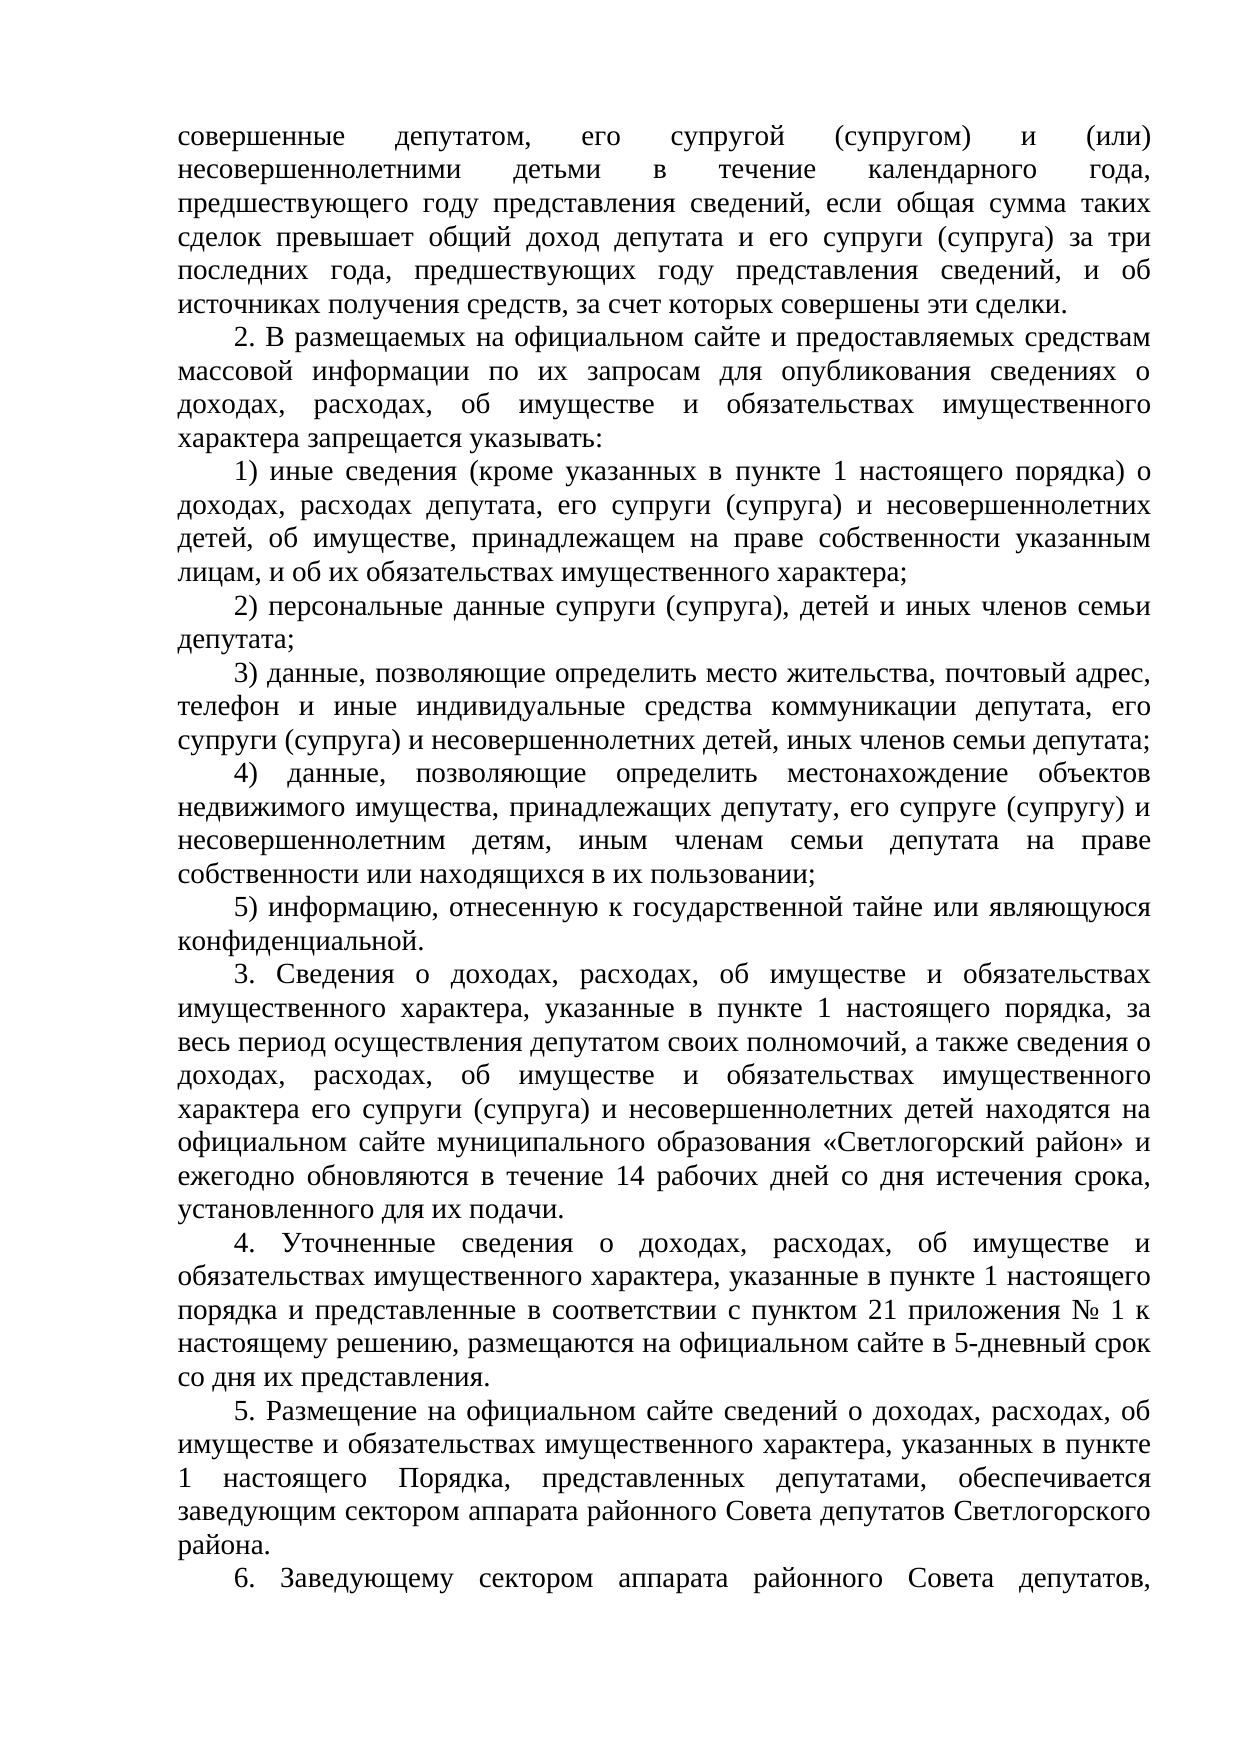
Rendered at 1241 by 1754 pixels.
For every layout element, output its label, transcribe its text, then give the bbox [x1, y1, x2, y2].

text 2. В размещаемых на официальном сайте и предоставляемых средствам массовой информации по их запросам для опубликования сведениях о доходах, расходах, об имуществе и обязательствах имущественного характера запрещается указывать: [177, 319, 1152, 453]
text 1) иные сведения (кроме указанных в пункте 1 настоящего порядка) о доходах, расходах депутата, его супруги (супруга) и несовершеннолетних детей, об имуществе, принадлежащем на праве собственности указанным лицам, и об их обязательствах имущественного характера; [177, 453, 1152, 588]
text 3. Сведения о доходах, расходах, об имуществе и обязательствах имущественного характера, указанные в пункте 1 настоящего порядка, за весь период осуществления депутатом своих полномочий, а также сведения о доходах, расходах, об имуществе и обязательствах имущественного характера его супруги (супруга) и несовершеннолетних детей находятся на официальном сайте муниципального образования «Светлогорский район» и ежегодно обновляются в течение 14 рабочих дней со дня истечения срока, установленного для их подачи. [177, 957, 1152, 1225]
text 4) данные, позволяющие определить местонахождение объектов недвижимого имущества, принадлежащих депутату, его супруге (супругу) и несовершеннолетним детям, иным членам семьи депутата на праве собственности или находящихся в их пользовании; [177, 755, 1152, 889]
text 5. Размещение на официальном сайте сведений о доходах, расходах, об имуществе и обязательствах имущественного характера, указанных в пункте 1 настоящего Порядка, представленных депутатами, обеспечивается заведующим сектором аппарата районного Совета депутатов Светлогорского района. [177, 1393, 1152, 1560]
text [177, 118, 1152, 319]
text 5) информацию, отнесенную к государственной тайне или являющуюся конфиденциальной. [177, 889, 1152, 957]
text 2) персональные данные супруги (супруга), детей и иных членов семьи депутата; [177, 588, 1152, 655]
text 4. Уточненные сведения о доходах, расходах, об имуществе и обязательствах имущественного характера, указанные в пункте 1 настоящего порядка и представленные в соответствии с пунктом 21 приложения № 1 к настоящему решению, размещаются на официальном сайте в 5-дневный срок со дня их представления. [177, 1225, 1152, 1393]
text 3) данные, позволяющие определить место жительства, почтовый адрес, телефон и иные индивидуальные средства коммуникации депутата, его супруги (супруга) и несовершеннолетних детей, иных членов семьи депутата; [177, 655, 1152, 755]
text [177, 1560, 1152, 1594]
